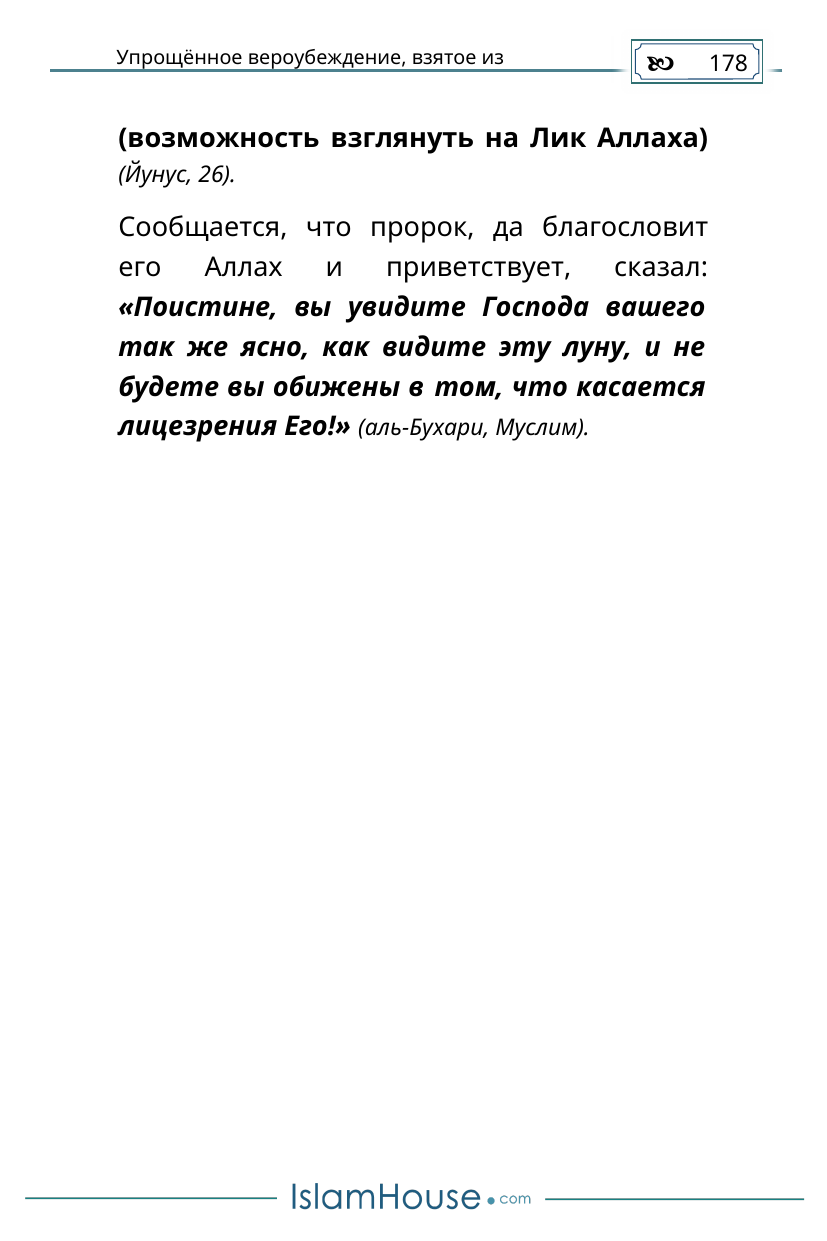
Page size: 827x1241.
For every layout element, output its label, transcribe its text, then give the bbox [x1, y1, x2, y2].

text Сообщается, что пророк, да благословит его Аллах и приветствует, сказал: «Поистине, вы увидите Господа вашего так же ясно, как видите эту луну, и не будете вы обижены в том, что касается лицезрения Его!» (аль-Бухари, Муслим). [118, 208, 709, 444]
picture [18, 1177, 277, 1215]
picture [284, 1178, 805, 1216]
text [118, 118, 709, 189]
